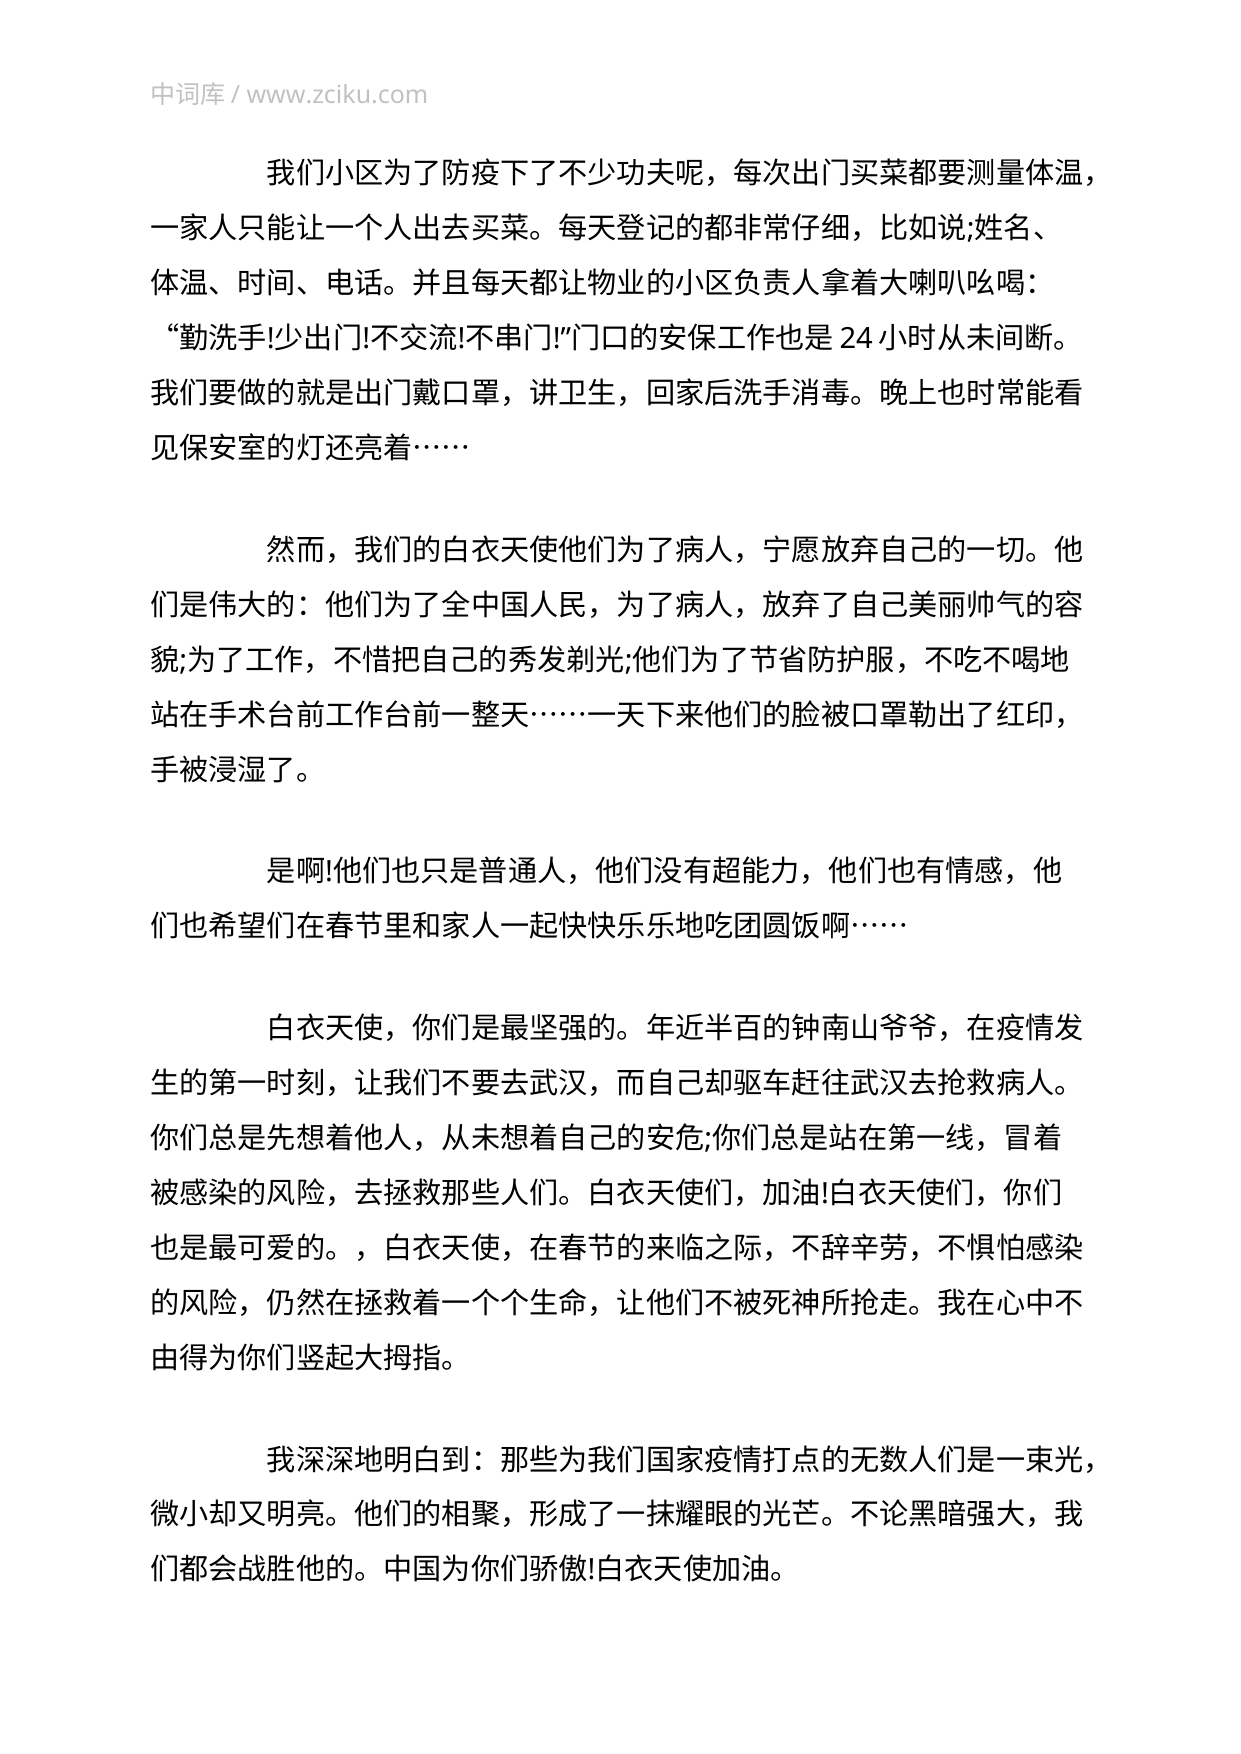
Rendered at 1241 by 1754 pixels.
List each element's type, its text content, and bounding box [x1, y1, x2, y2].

text 是啊!他们也只是普通人，他们没有超能力，他们也有情感，他们也希望们在春节里和家人一起快快乐乐地吃团圆饭啊…… [150, 848, 1090, 945]
text 然而，我们的白衣天使他们为了病人，宁愿放弃自己的一切。他们是伟大的：他们为了全中国人民，为了病人，放弃了自己美丽帅气的容貌;为了工作，不惜把自己的秀发剃光;他们为了节省防护服，不吃不喝地站在手术台前工作台前一整天……一天下来他们的脸被口罩勒出了红印，手被浸湿了。 [150, 526, 1090, 788]
text 我深深地明白到：那些为我们国家疫情打点的无数人们是一束光，微小却又明亮。他们的相聚，形成了一抹耀眼的光芒。不论黑暗强大，我们都会战胜他的。中国为你们骄傲!白衣天使加油。 [150, 1436, 1090, 1588]
text 我们小区为了防疫下了不少功夫呢，每次出门买菜都要测量体温，一家人只能让一个人出去买菜。每天登记的都非常仔细，比如说;姓名、体温、时间、电话。并且每天都让物业的小区负责人拿着大喇叭吆喝：“勤洗手!少出门!不交流!不串门!”门口的安保工作也是24小时从未间断。我们要做的就是出门戴口罩，讲卫生，回家后洗手消毒。晚上也时常能看见保安室的灯还亮着…… [150, 150, 1090, 467]
text 白衣天使，你们是最坚强的。年近半百的钟南山爷爷，在疫情发生的第一时刻，让我们不要去武汉，而自己却驱车赶往武汉去抢救病人。你们总是先想着他人，从未想着自己的安危;你们总是站在第一线，冒着被感染的风险，去拯救那些人们。白衣天使们，加油!白衣天使们，你们也是最可爱的。，白衣天使，在春节的来临之际，不辞辛劳，不惧怕感染的风险，仍然在拯救着一个个生命，让他们不被死神所抢走。我在心中不由得为你们竖起大拇指。 [150, 1005, 1090, 1377]
